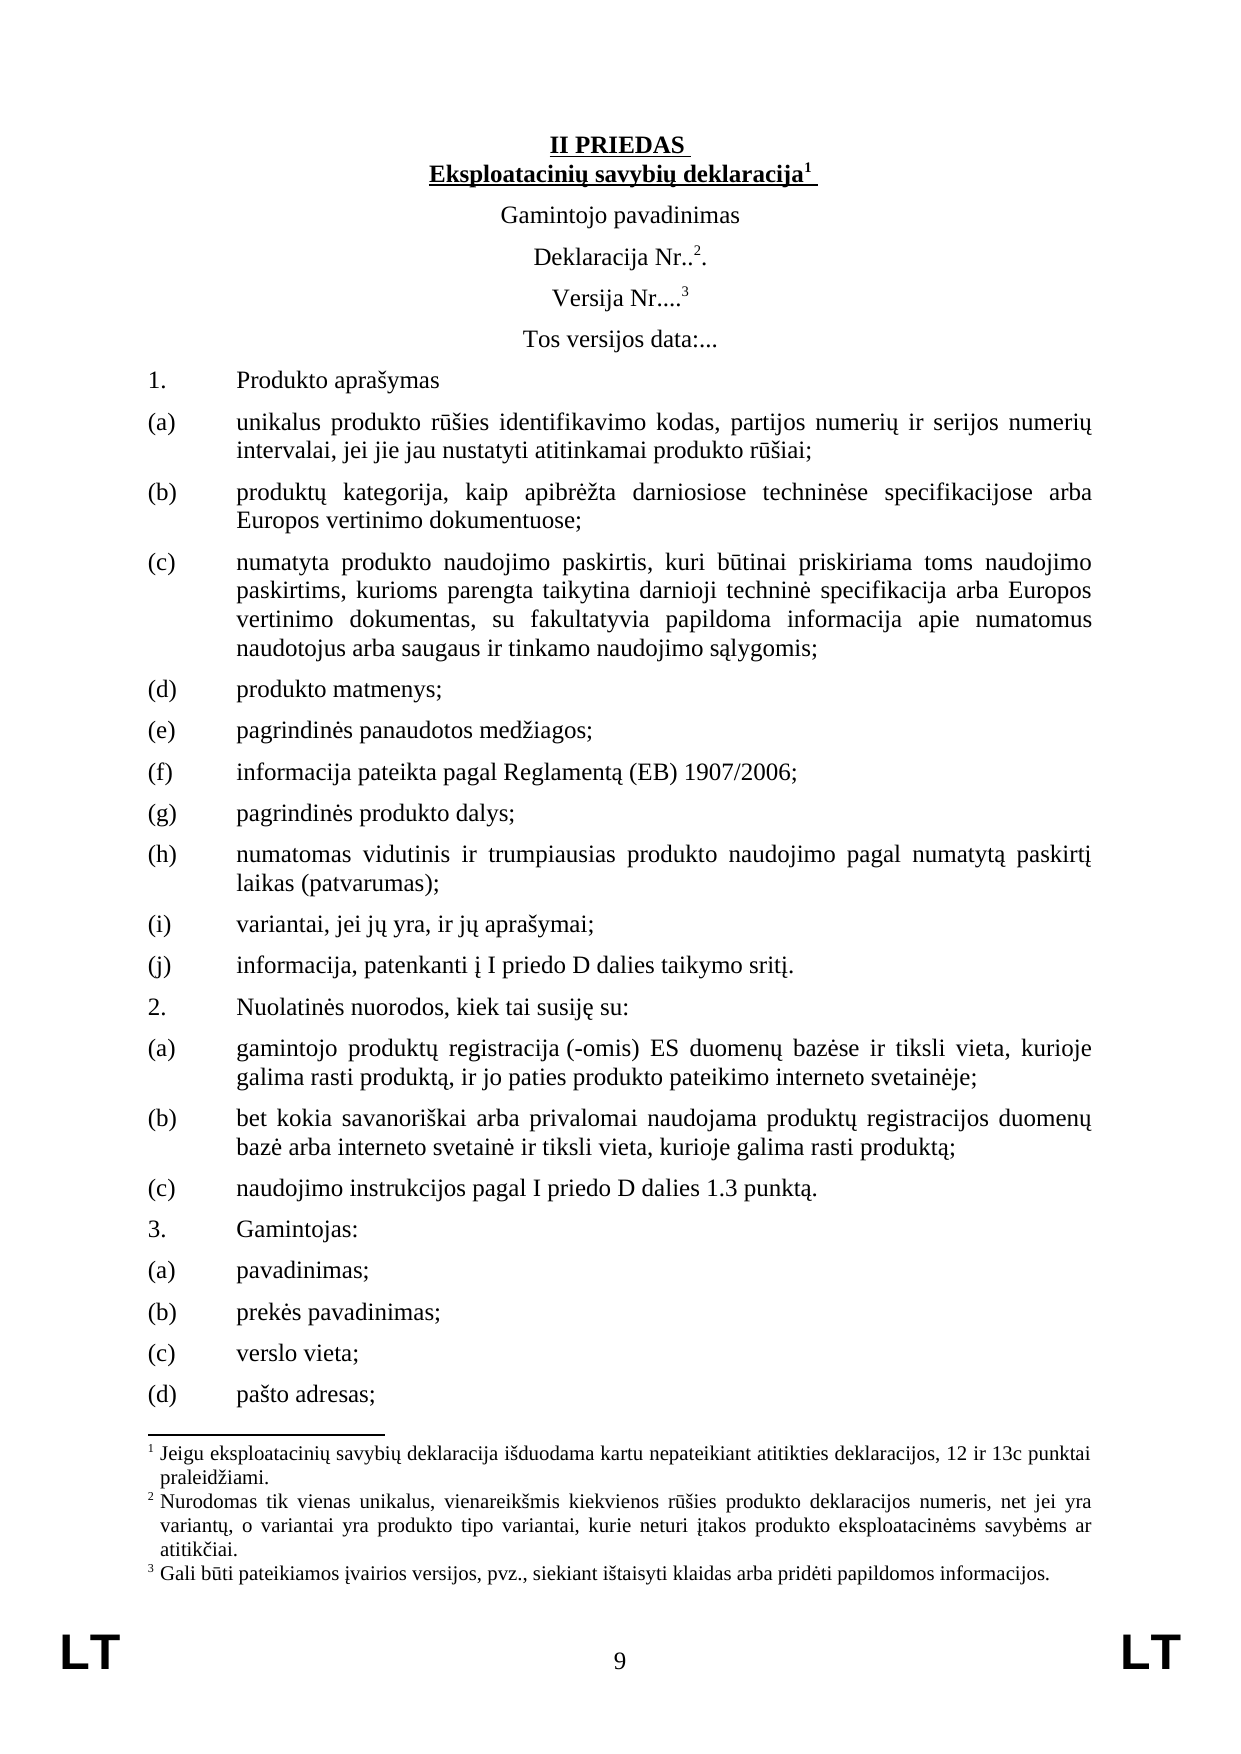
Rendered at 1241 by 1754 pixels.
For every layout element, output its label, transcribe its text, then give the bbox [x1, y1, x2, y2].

list Produkto aprašymas [148, 366, 1093, 394]
list Nuolatinės nuorodos, kiek tai susiję su: [148, 992, 1093, 1021]
text Tos versijos data:... [148, 324, 1093, 353]
list pavadinimas; [148, 1256, 1093, 1284]
list bet kokia savanoriškai arba privalomai naudojama produktų registracijos duomenų bazė arba interneto svetainė ir tiksli vieta, kurioje galima rasti produktą; [148, 1103, 1093, 1161]
text numatomas vidutinis ir trumpiausias produkto naudojimo pagal numatytą paskirtį laikas (patvarumas); [148, 839, 1093, 897]
text informacija, patenkanti į I priedo D dalies taikymo sritį. [148, 951, 1093, 979]
text numatyta produkto naudojimo paskirtis, kuri būtinai priskiriama toms naudojimo paskirtims, kurioms parengta taikytina darnioji techninė specifikacija arba Europos vertinimo dokumentas, su fakultatyvia papildoma informacija apie numatomus naudotojus arba saugaus ir tinkamo naudojimo sąlygomis; [148, 547, 1093, 662]
text produktų kategorija, kaip apibrėžta darniosiose techninėse specifikacijose arba Europos vertinimo dokumentuose; [148, 477, 1093, 534]
text produkto matmenys; [148, 674, 1093, 703]
text pagrindinės produkto dalys; [148, 798, 1093, 827]
list naudojimo instrukcijos pagal I priedo D dalies 1.3 punktą. [148, 1173, 1093, 1202]
list gamintojo produktų registracija (-omis) ES duomenų bazėse ir tiksli vieta, kurioje galima rasti produktą, ir jo paties produkto pateikimo interneto svetainėje; [148, 1033, 1093, 1091]
list prekės pavadinimas; [148, 1297, 1093, 1326]
text Versija Nr.... [148, 283, 1093, 312]
text variantai, jei jų yra, ir jų aprašymai; [148, 909, 1093, 938]
list unikalus produkto rūšies identifikavimo kodas, partijos numerių ir serijos numerių intervalai, jei jie jau nustatyti atitinkamai produkto rūšiai; [148, 407, 1093, 464]
text informacija pateikta pagal Reglamentą (EB) 1907/2006; [148, 757, 1093, 786]
list verslo vieta; [148, 1338, 1093, 1367]
list pašto adresas; [148, 1379, 1093, 1408]
text Gamintojo pavadinimas [148, 201, 1093, 229]
text pagrindinės panaudotos medžiagos; [148, 716, 1093, 744]
text II PRIEDAS Eksploatacinių savybių deklaracija [148, 131, 1093, 188]
list Gamintojas: [148, 1214, 1093, 1243]
text Deklaracija Nr... [148, 242, 1093, 271]
